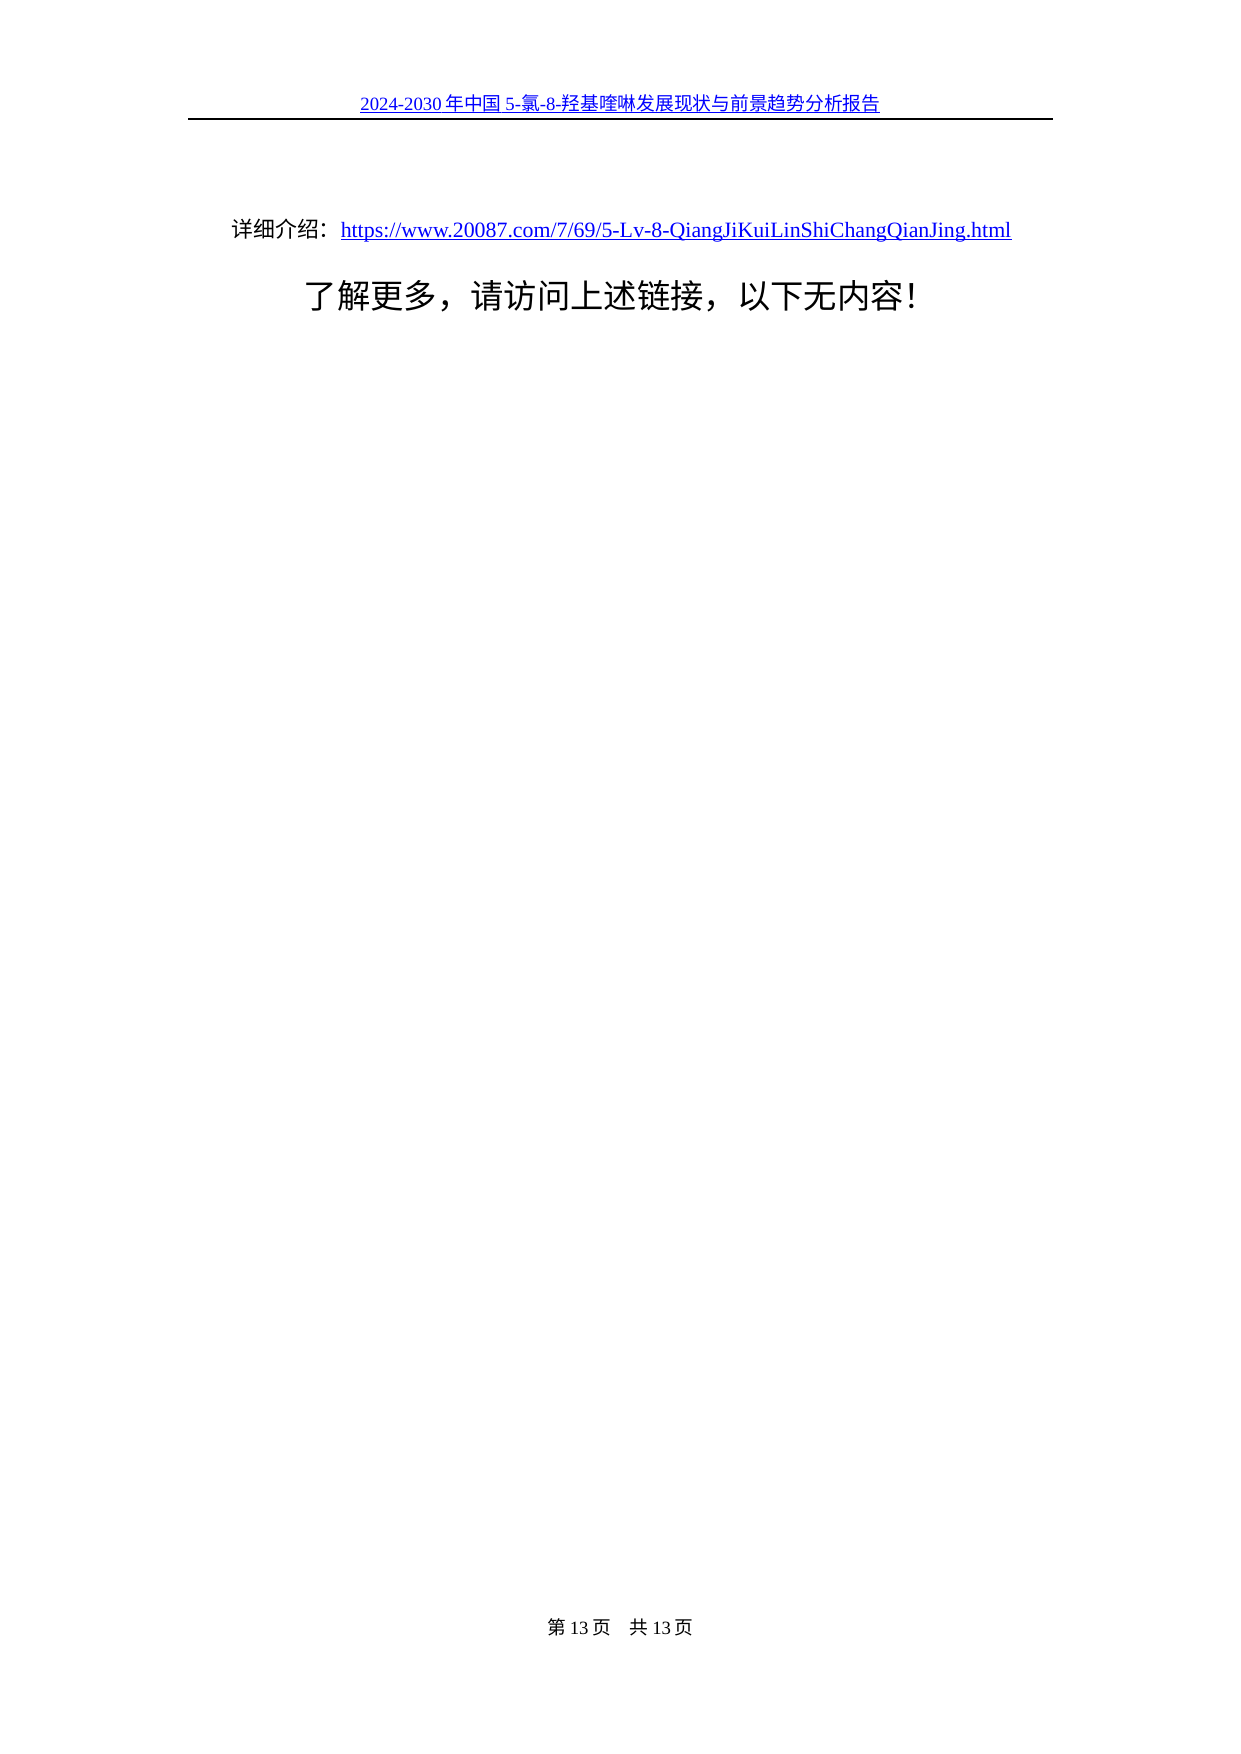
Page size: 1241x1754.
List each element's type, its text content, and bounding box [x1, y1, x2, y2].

title 了解更多，请访问上述链接，以下无内容！ [187, 262, 1053, 327]
text 详细介绍：https://www.20087.com/7/69/5-Lv-8-QiangJiKuiLinShiChangQianJing.html [187, 212, 1053, 244]
